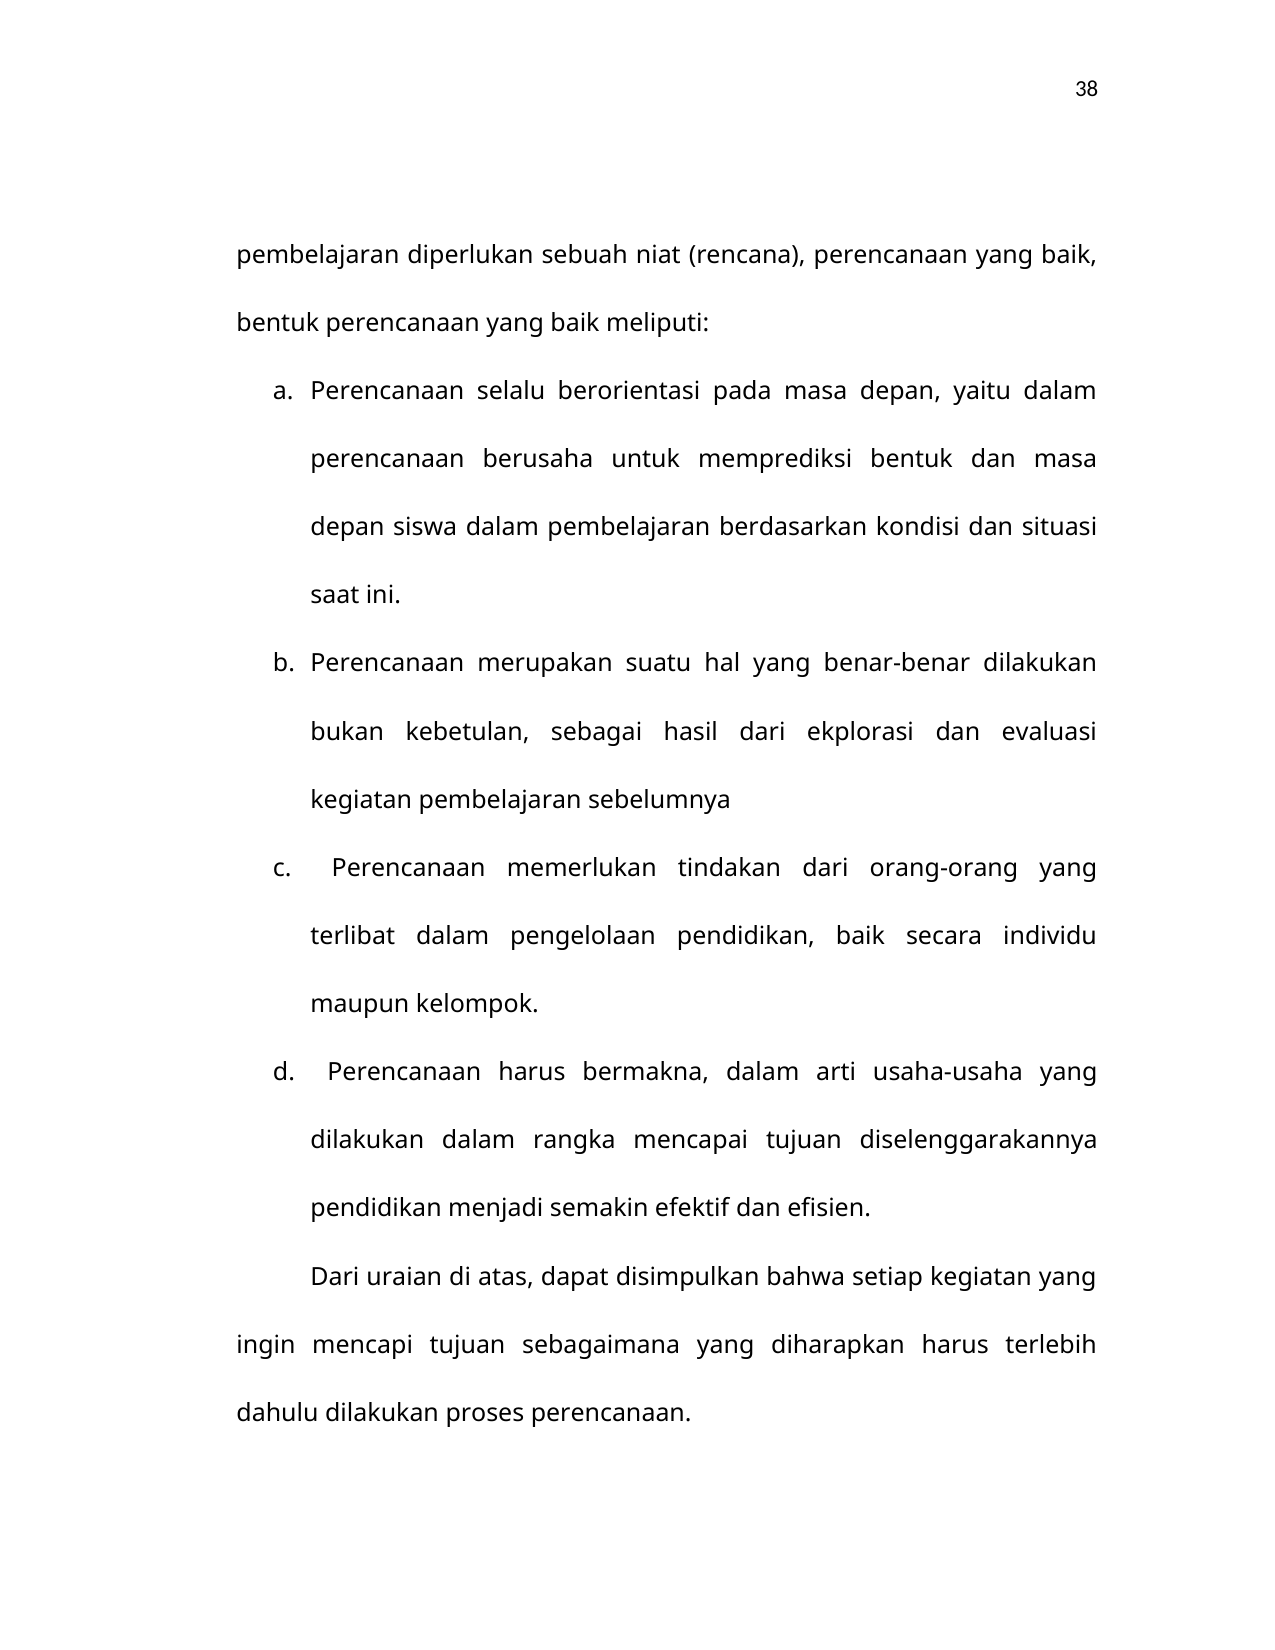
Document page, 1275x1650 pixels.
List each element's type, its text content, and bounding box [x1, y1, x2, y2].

list Perencanaan memerlukan tindakan dari orang-orang yang terlibat dalam pengelolaan pendidikan, baik secara individu maupun kelompok. [273, 849, 1098, 1020]
list Perencanaan harus bermakna, dalam arti usaha-usaha yang dilakukan dalam rangka mencapai tujuan diselenggarakannya pendidikan menjadi semakin efektif dan efisien. [273, 1054, 1098, 1224]
list Perencanaan merupakan suatu hal yang benar-benar dilakukan bukan kebetulan, sebagai hasil dari ekplorasi dan evaluasi kegiatan pembelajaran sebelumnya [273, 645, 1098, 815]
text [236, 236, 1098, 338]
text Dari uraian di atas, dapat disimpulkan bahwa setiap kegiatan yang ingin mencapi tujuan sebagaimana yang diharapkan harus terlebih dahulu dilakukan proses perencanaan. [236, 1258, 1098, 1428]
list Perencanaan selalu berorientasi pada masa depan, yaitu dalam perencanaan berusaha untuk memprediksi bentuk dan masa depan siswa dalam pembelajaran berdasarkan kondisi dan situasi saat ini. [273, 372, 1098, 611]
